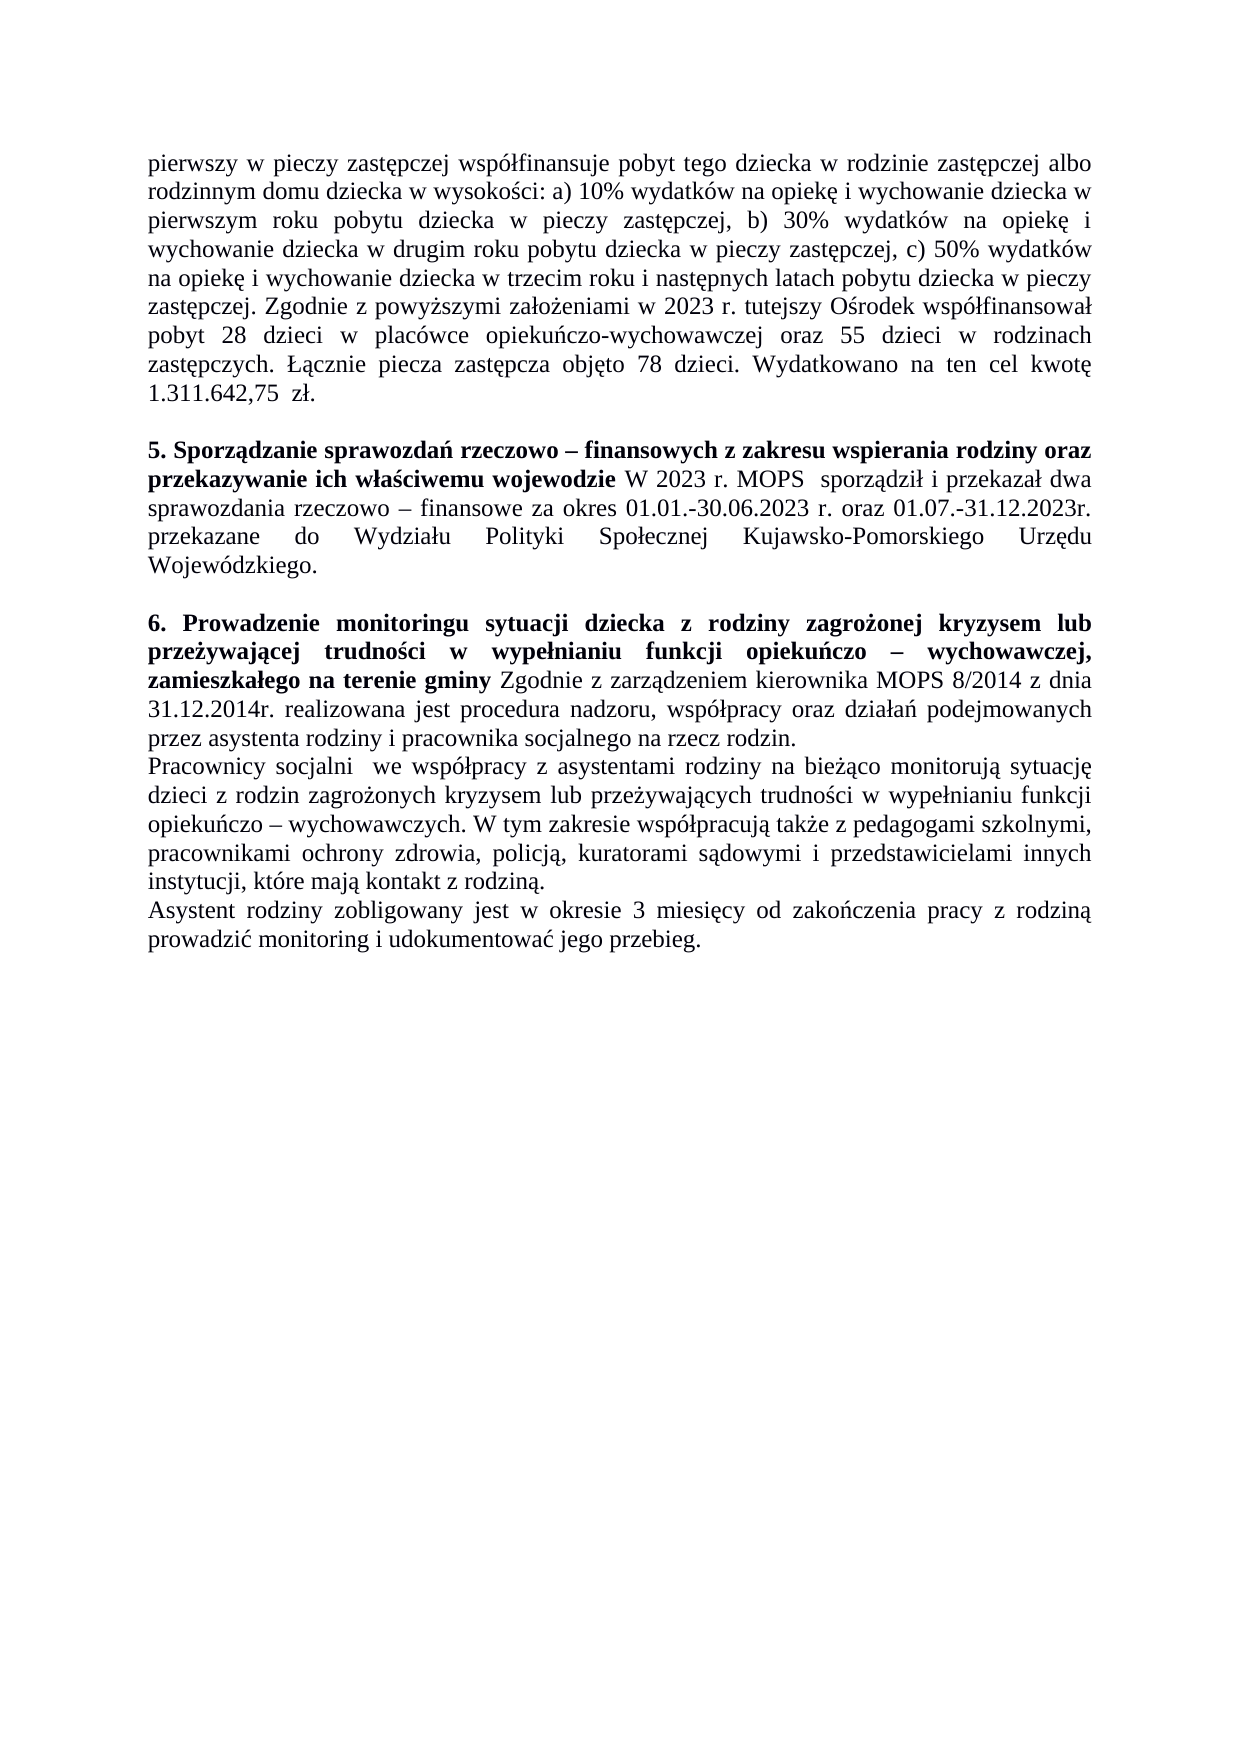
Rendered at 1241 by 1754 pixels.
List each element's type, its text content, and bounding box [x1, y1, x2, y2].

text 6. Prowadzenie monitoringu sytuacji dziecka z rodziny zagrożonej kryzysem lub przeżywającej trudności w wypełnianiu funkcji opiekuńczo – wychowawczej, zamieszkałego na terenie gminy Zgodnie z zarządzeniem kierownika MOPS 8/2014 z dnia 31.12.2014r. realizowana jest procedura nadzoru, współpracy oraz działań podejmowanych przez asystenta rodziny i pracownika socjalnego na rzecz rodzin. [148, 608, 1093, 751]
text Pracownicy socjalni we współpracy z asystentami rodziny na bieżąco monitorują sytuację dzieci z rodzin zagrożonych kryzysem lub przeżywających trudności w wypełnianiu funkcji opiekuńczo – wychowawczych. W tym zakresie współpracują także z pedagogami szkolnymi, pracownikami ochrony zdrowia, policją, kuratorami sądowymi i przedstawicielami innych instytucji, które mają kontakt z rodziną. [148, 751, 1093, 895]
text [148, 148, 1093, 406]
text Asystent rodziny zobligowany jest w okresie 3 miesięcy od zakończenia pracy z rodziną prowadzić monitoring i udokumentować jego przebieg. [148, 895, 1093, 953]
text 5. Sporządzanie sprawozdań rzeczowo – finansowych z zakresu wspierania rodziny oraz przekazywanie ich właściwemu wojewodzie W 2023 r. MOPS sporządził i przekazał dwa sprawozdania rzeczowo – finansowe za okres 01.01.-30.06.2023 r. oraz 01.07.-31.12.2023r. przekazane do Wydziału Polityki Społecznej Kujawsko-Pomorskiego Urzędu Wojewódzkiego. [148, 435, 1093, 579]
